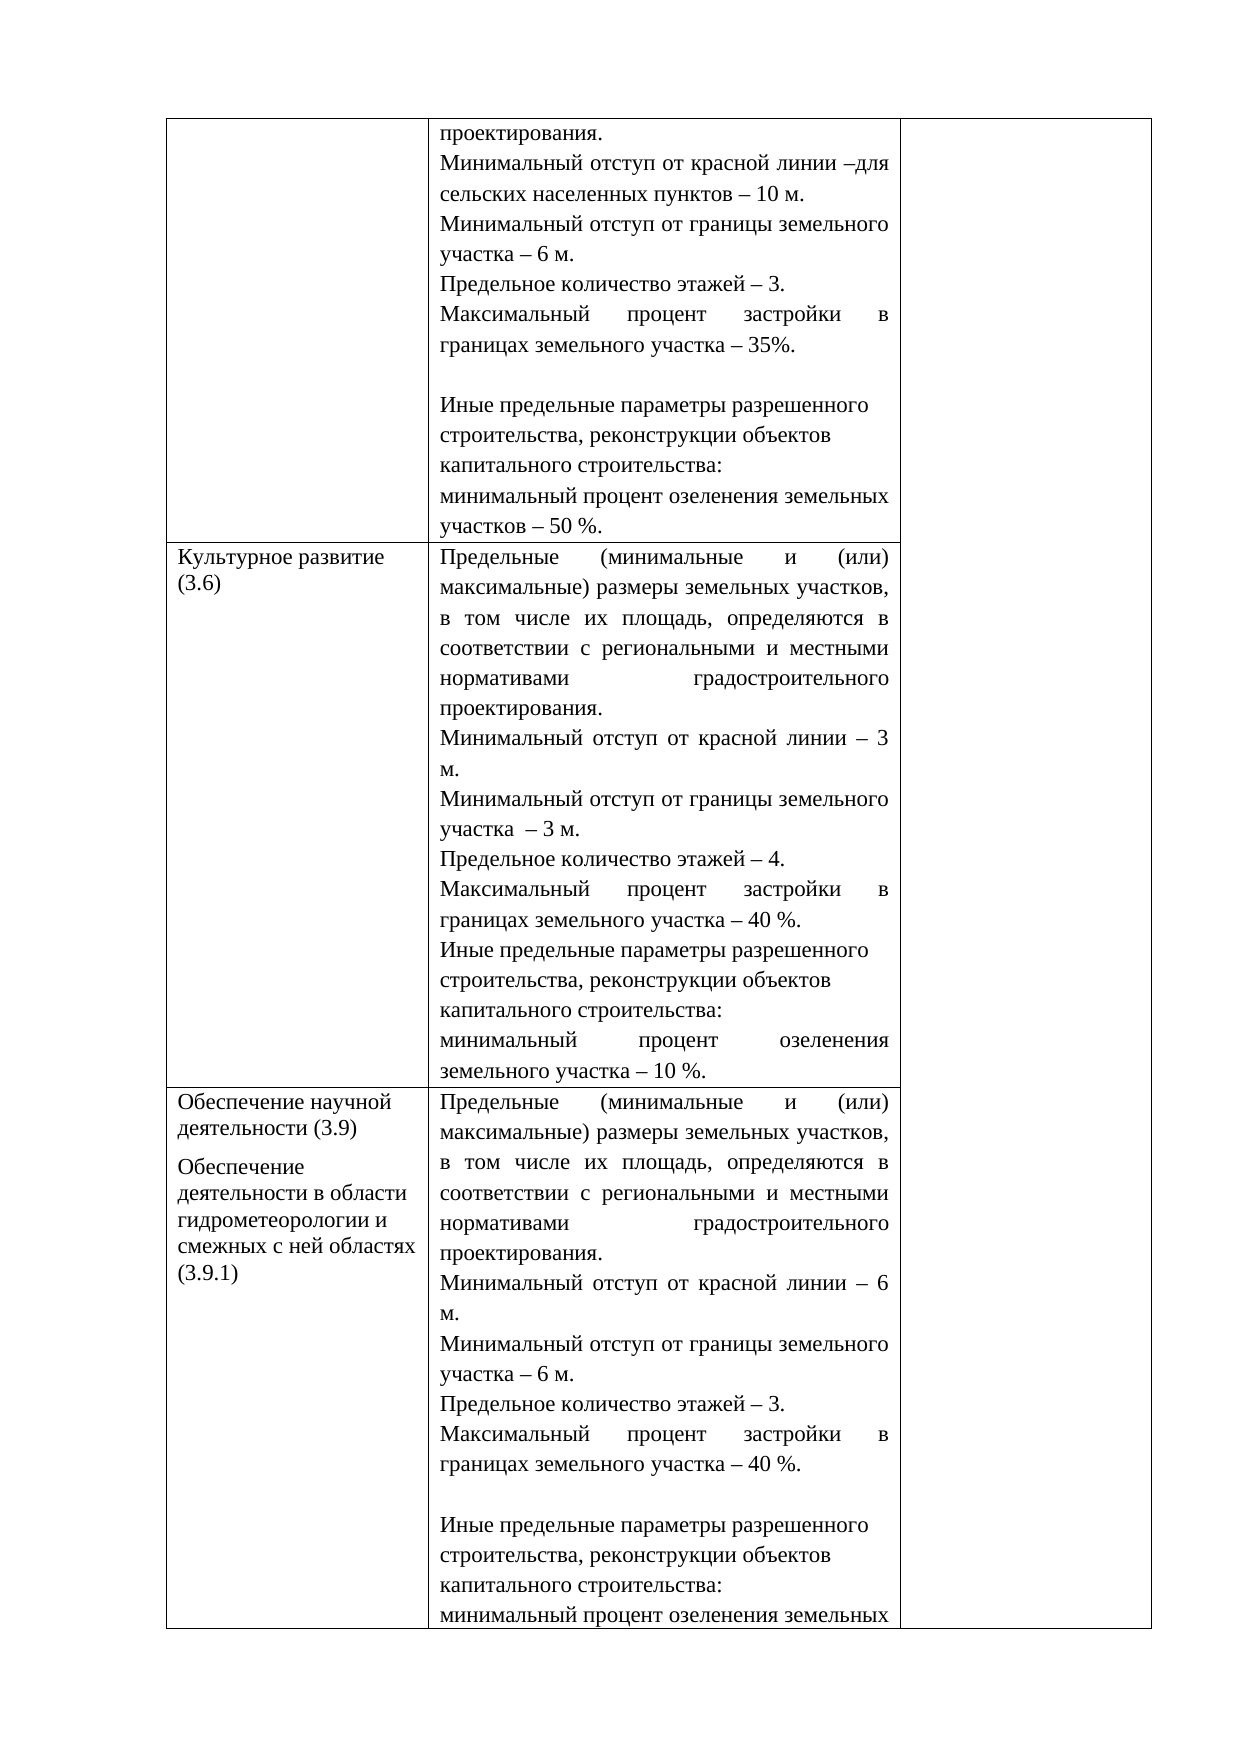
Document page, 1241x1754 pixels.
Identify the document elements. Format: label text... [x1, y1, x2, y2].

table_cell Предельные (минимальные и (или) максимальные) размеры земельных участков, в том числе их площадь, определяются в соответствии с региональными и местными нормативами градостроительного проектирования. Минимальный отступ от красной линии – 3 м. Минимальный отступ от границы земельного участка – 3 м. Предельное количество этажей – 4. Максимальный процент застройки в границах земельного участка – 40 %. Иные предельные параметры разрешенного строительства, реконструкции объектов капитального строительства: минимальный процент озеленения земельного участка – 10 %. [429, 543, 900, 1087]
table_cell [167, 119, 428, 542]
table_cell Культурное развитие (3.6) [167, 543, 428, 1087]
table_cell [429, 119, 900, 542]
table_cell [429, 1088, 900, 1628]
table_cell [167, 1088, 428, 1628]
